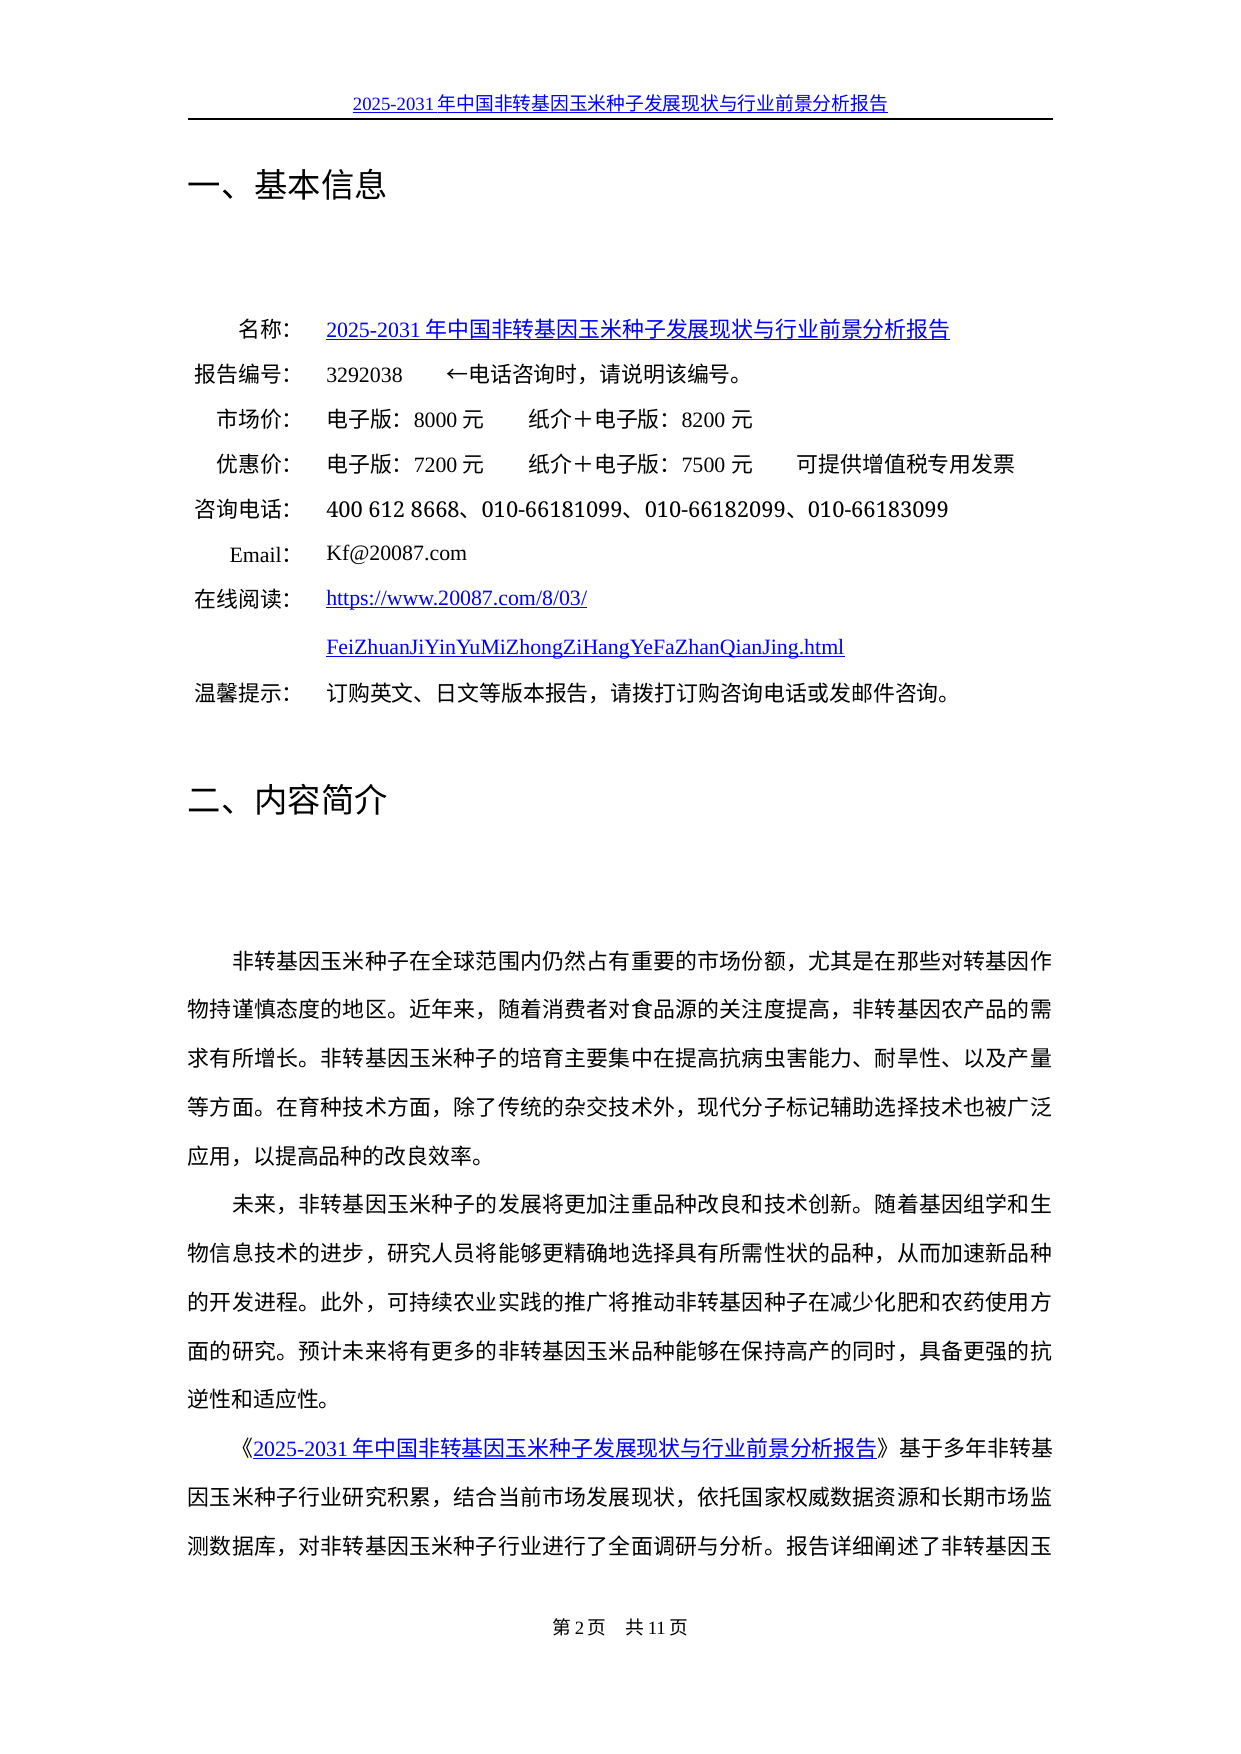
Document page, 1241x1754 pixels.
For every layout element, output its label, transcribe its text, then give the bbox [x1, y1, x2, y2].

title 二、内容简介 [187, 766, 1053, 831]
table_cell 在线阅读： [167, 582, 315, 675]
table_cell 电子版：8000 元 纸介＋电子版：8200 元 [315, 402, 1073, 447]
table_cell 咨询电话： [167, 492, 315, 537]
table_cell 温馨提示： [167, 675, 315, 720]
table_cell 报告编号： [167, 357, 315, 402]
title 一、基本信息 [187, 150, 1053, 215]
table_cell Email： [167, 537, 315, 582]
table_header 名称： [167, 312, 315, 357]
table_cell 优惠价： [167, 447, 315, 492]
table_cell 400 612 8668、010-66181099、010-66182099、010-66183099 [315, 492, 1073, 537]
table_cell 电子版：7200 元 纸介＋电子版：7500 元 可提供增值税专用发票 [315, 447, 1073, 492]
table_cell 订购英文、日文等版本报告，请拨打订购咨询电话或发邮件咨询。 [315, 675, 1073, 720]
table_header 2025-2031年中国非转基因玉米种子发展现状与行业前景分析报告 [315, 312, 1073, 357]
table_cell 市场价： [167, 402, 315, 447]
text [187, 943, 1053, 1561]
table_cell [315, 582, 1073, 675]
table_cell 3292038 ←电话咨询时，请说明该编号。 [315, 357, 1073, 402]
table_cell Kf@20087.com [315, 537, 1073, 582]
